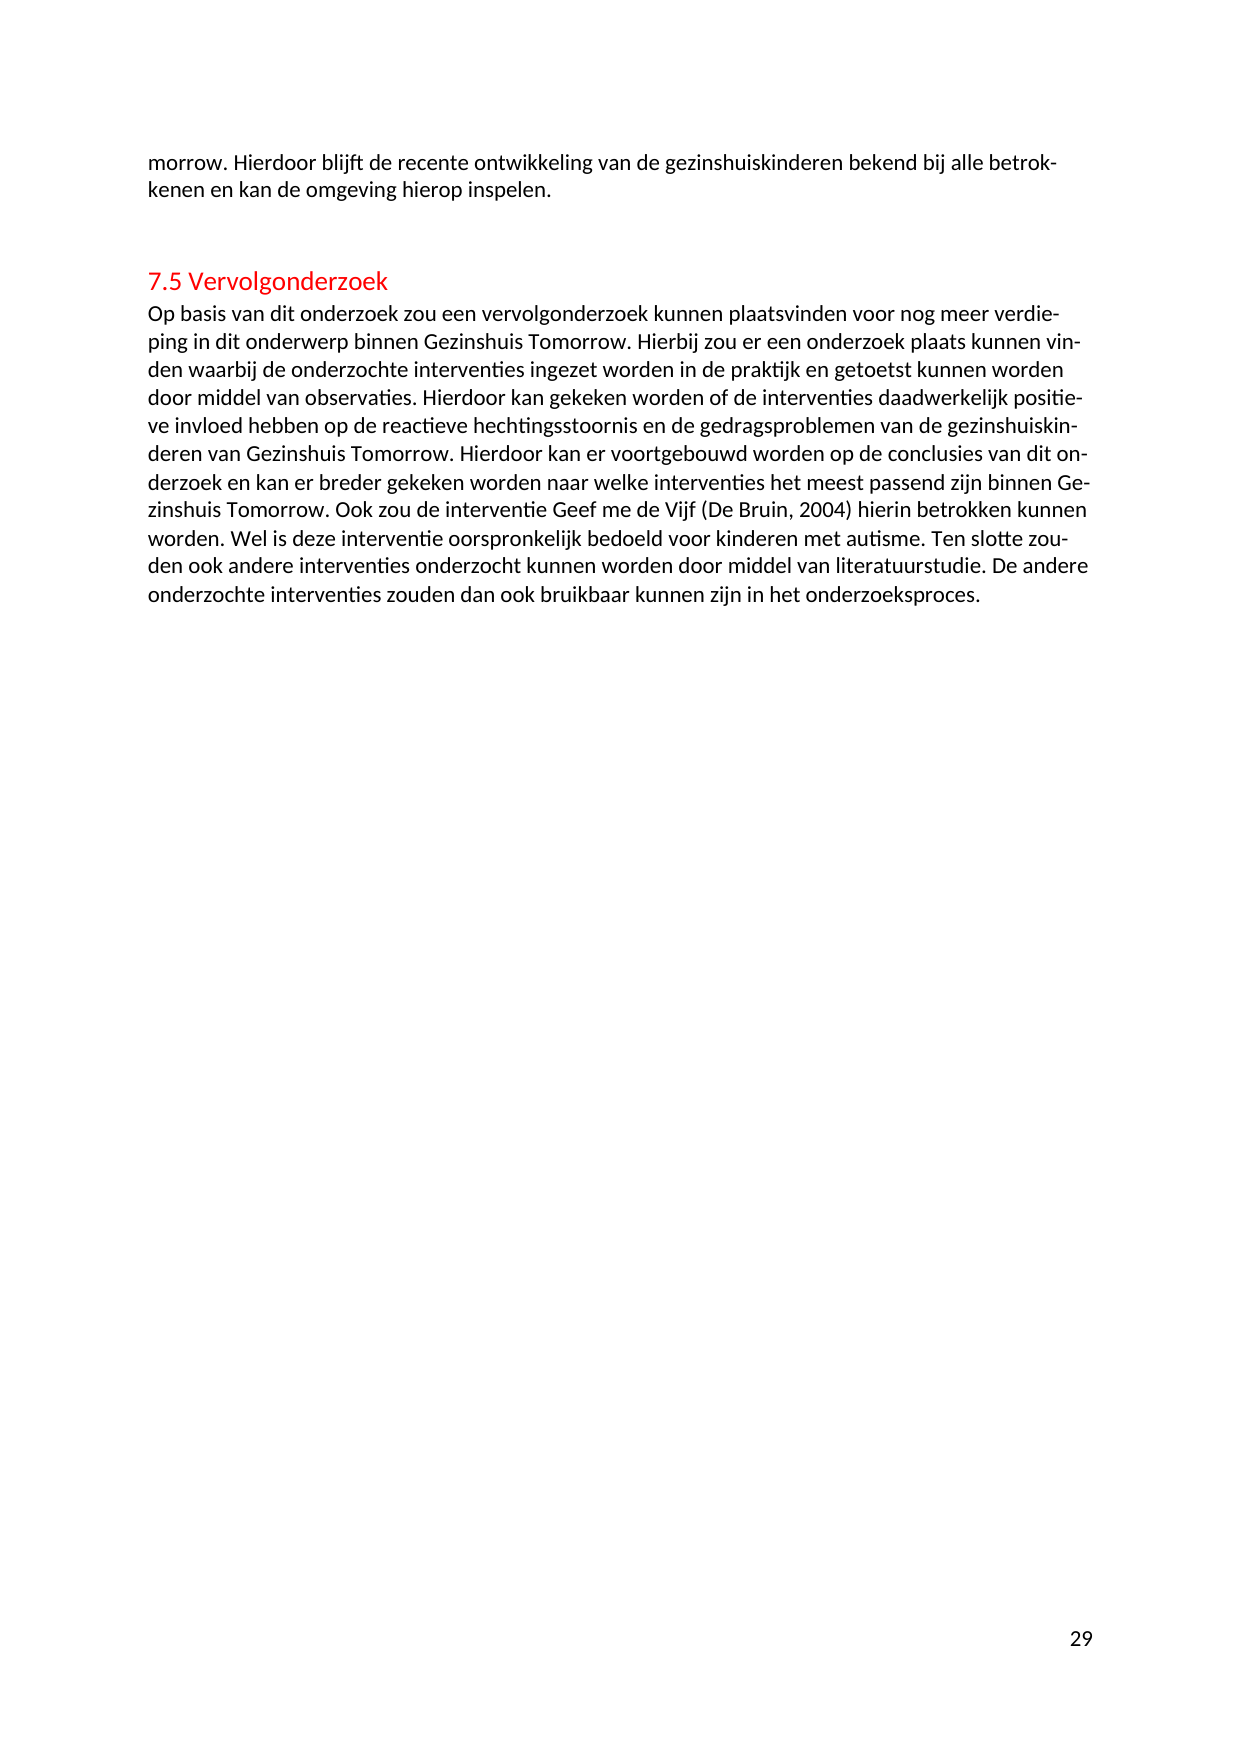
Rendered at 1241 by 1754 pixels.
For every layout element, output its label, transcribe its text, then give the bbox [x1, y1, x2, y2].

subtitle 7.5 Vervolgonderzoek [148, 264, 1093, 297]
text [148, 148, 1093, 204]
text Op basis van dit onderzoek zou een vervolgonderzoek kunnen plaatsvinden voor nog meer verdie-ping in dit onderwerp binnen Gezinshuis Tomorrow. Hierbij zou er een onderzoek plaats kunnen vin-den waarbij de onderzochte interventies ingezet worden in de praktijk en getoetst kunnen worden door middel van observaties. Hierdoor kan gekeken worden of de interventies daadwerkelijk positie-ve invloed hebben op de reactieve hechtingsstoornis en de gedragsproblemen van de gezinshuiskin-deren van Gezinshuis Tomorrow. Hierdoor kan er voortgebouwd worden op de conclusies van dit on-derzoek en kan er breder gekeken worden naar welke interventies het meest passend zijn binnen Ge-zinshuis Tomorrow. Ook zou de interventie Geef me de Vijf (De Bruin, 2004) hierin betrokken kunnen worden. Wel is deze interventie oorspronkelijk bedoeld voor kinderen met autisme. Ten slotte zou-den ook andere interventies onderzocht kunnen worden door middel van literatuurstudie. De andere onderzochte interventies zouden dan ook bruikbaar kunnen zijn in het onderzoeksproces. [148, 299, 1093, 608]
